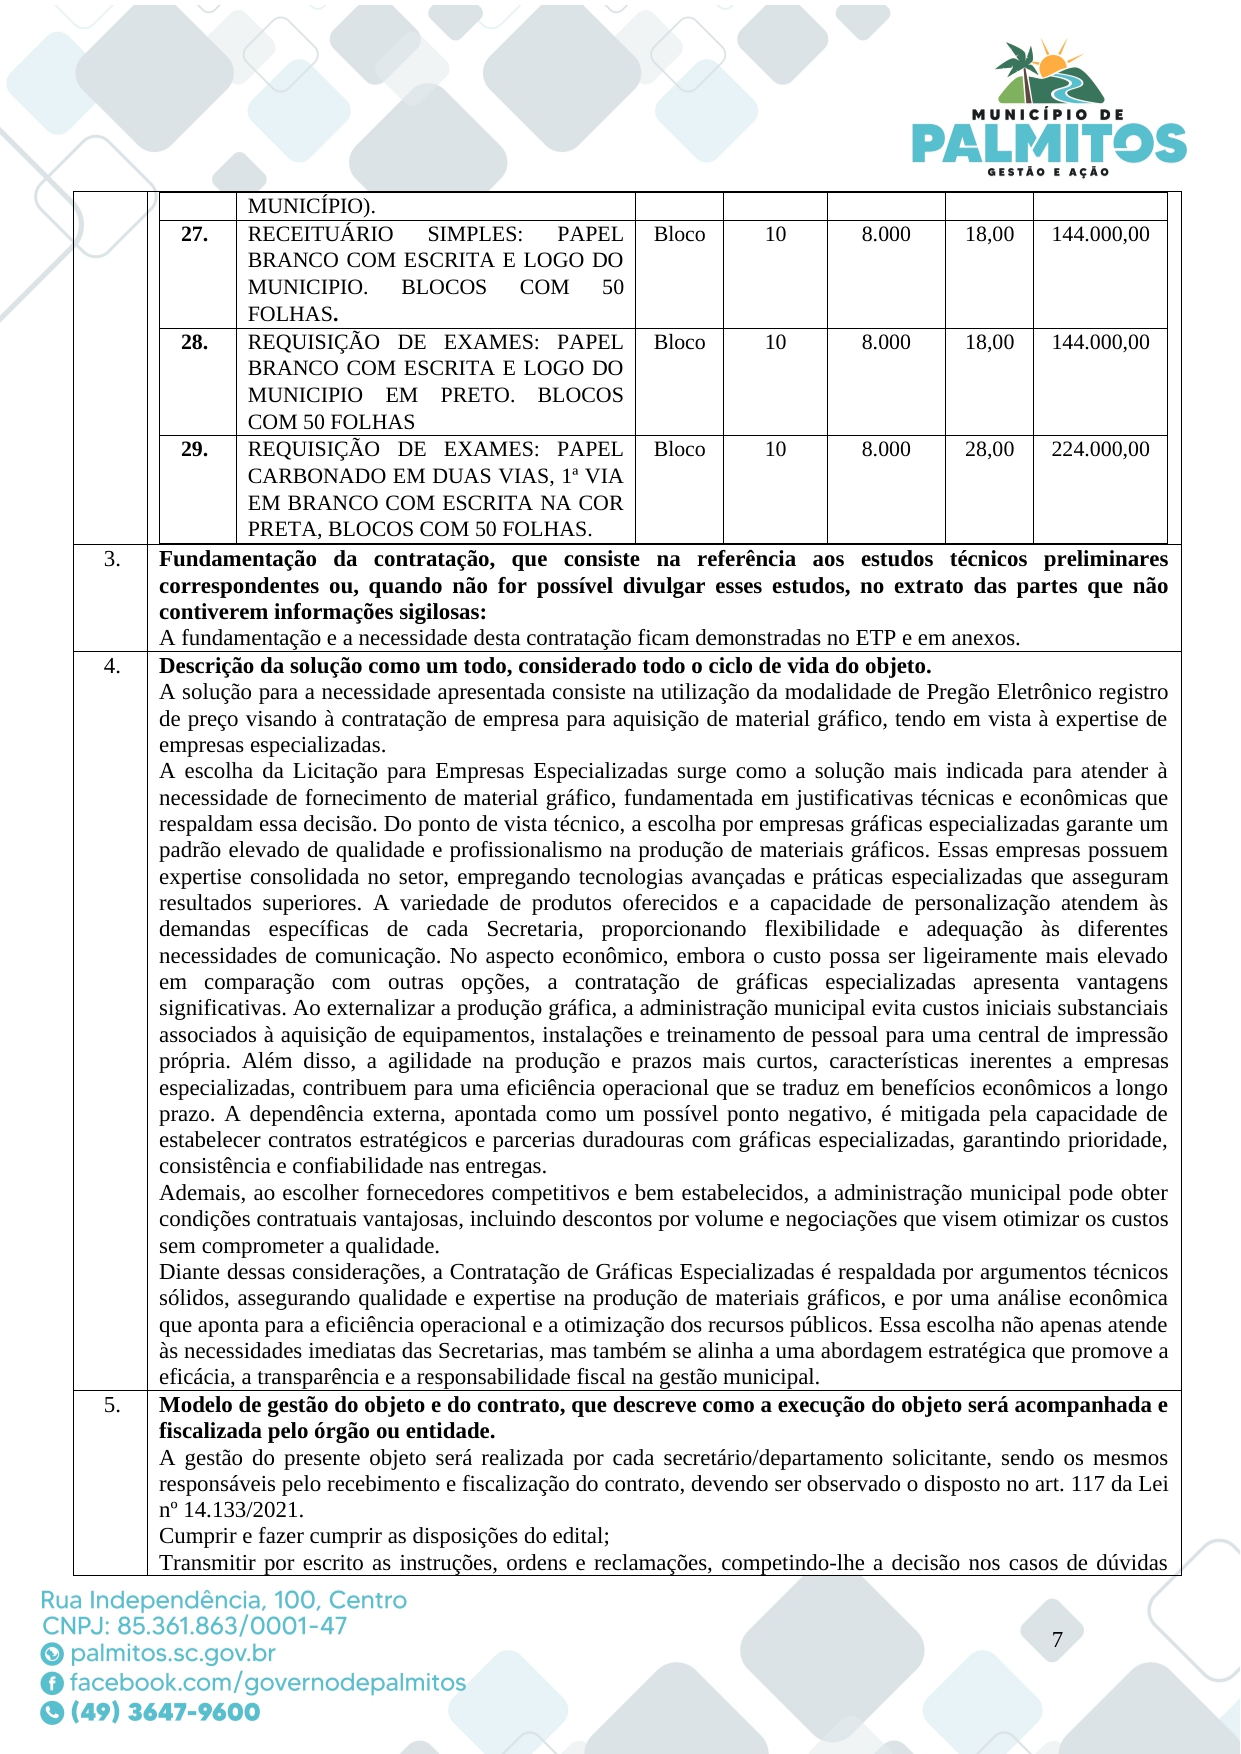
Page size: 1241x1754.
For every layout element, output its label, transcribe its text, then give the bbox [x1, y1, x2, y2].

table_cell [148, 1391, 1181, 1575]
table_cell [74, 192, 147, 544]
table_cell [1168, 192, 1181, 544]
picture [0, 5, 1241, 1754]
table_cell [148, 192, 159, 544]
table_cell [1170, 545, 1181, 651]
table_cell [74, 652, 147, 1390]
table_cell [74, 1391, 147, 1575]
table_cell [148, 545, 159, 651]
table_cell [74, 545, 147, 651]
table_cell Descrição da solução como um todo, considerado todo o ciclo de vida do objeto. A solução para a necessidade apresentada consiste na utilização da modalidade de Pregão Eletrônico registro de preço visando à contratação de empresa para aquisição de material gráfico, tendo em vista à expertise de empresas especializadas. A escolha da Licitação para Empresas Especializadas surge como a solução mais indicada para atender à necessidade de fornecimento de material gráfico, fundamentada em justificativas técnicas e econômicas que respaldam essa decisão. Do ponto de vista técnico, a escolha por empresas gráficas especializadas garante um padrão elevado de qualidade e profissionalismo na produção de materiais gráficos. Essas empresas possuem expertise consolidada no setor, empregando tecnologias avançadas e práticas especializadas que asseguram resultados superiores. A variedade de produtos oferecidos e a capacidade de personalização atendem às demandas específicas de cada Secretaria, proporcionando flexibilidade e adequação às diferentes necessidades de comunicação. No aspecto econômico, embora o custo possa ser ligeiramente mais elevado em comparação com outras opções, a contratação de gráficas especializadas apresenta vantagens significativas. Ao externalizar a produção gráfica, a administração municipal evita custos iniciais substanciais associados à aquisição de equipamentos, instalações e treinamento de pessoal para uma central de impressão própria. Além disso, a agilidade na produção e prazos mais curtos, características inerentes a empresas especializadas, contribuem para uma eficiência operacional que se traduz em benefícios econômicos a longo prazo. A dependência externa, apontada como um possível ponto negativo, é mitigada pela capacidade de estabelecer contratos estratégicos e parcerias duradouras com gráficas especializadas, garantindo prioridade, consistência e confiabilidade nas entregas. Ademais, ao escolher fornecedores competitivos e bem estabelecidos, a administração municipal pode obter condições contratuais vantajosas, incluindo descontos por volume e negociações que visem otimizar os custos sem comprometer a qualidade. Diante dessas considerações, a Contratação de Gráficas Especializadas é respaldada por argumentos técnicos sólidos, assegurando qualidade e expertise na produção de materiais gráficos, e por uma análise econômica que aponta para a eficiência operacional e a otimização dos recursos públicos. Essa escolha não apenas atende às necessidades imediatas das Secretarias, mas também se alinha a uma abordagem estratégica que promove a eficácia, a transparência e a responsabilidade fiscal na gestão municipal. [148, 652, 1181, 1390]
